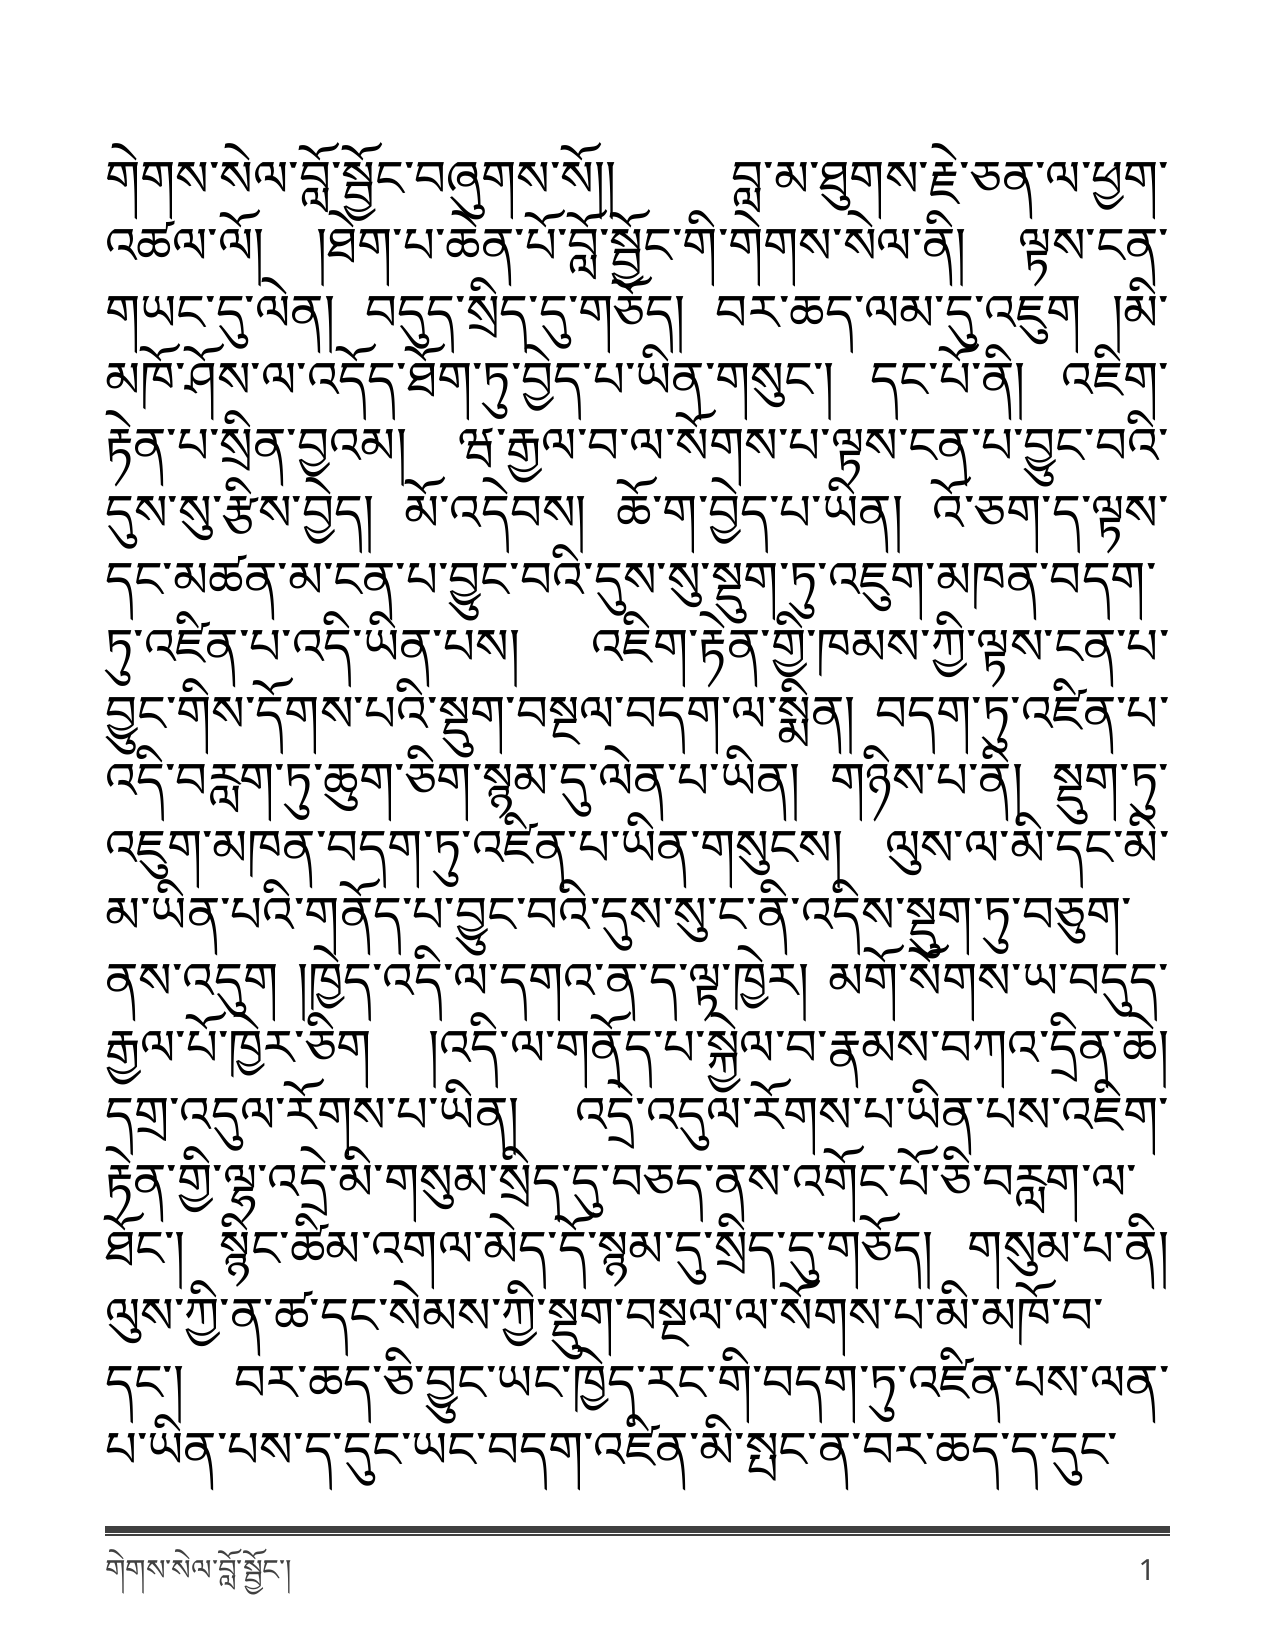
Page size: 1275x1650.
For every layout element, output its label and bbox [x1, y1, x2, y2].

text [105, 150, 1170, 1479]
